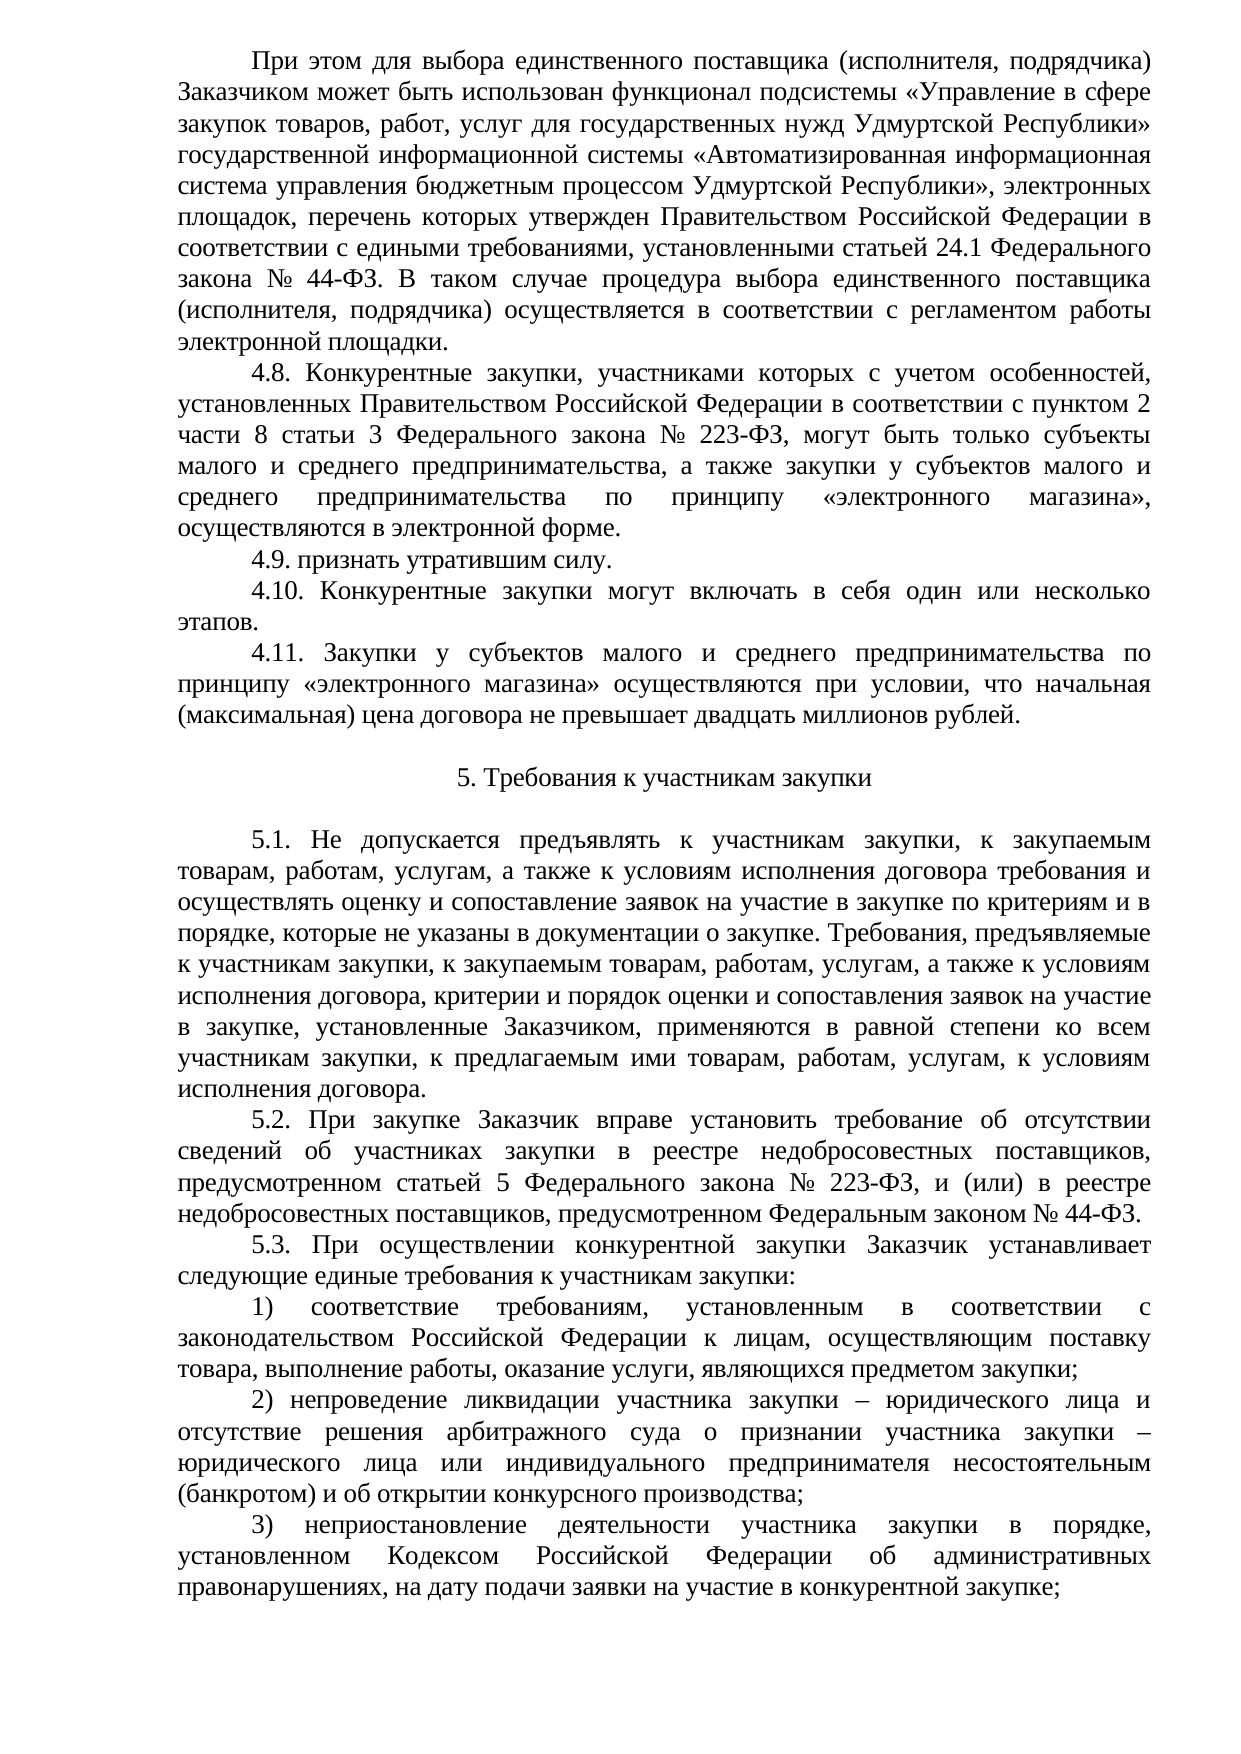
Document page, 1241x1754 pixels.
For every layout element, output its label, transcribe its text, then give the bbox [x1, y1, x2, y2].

text 5.2. При закупке Заказчик вправе установить требование об отсутствии сведений об участниках закупки в реестре недобросовестных поставщиков, предусмотренном статьей 5 Федерального закона № 223-ФЗ, и (или) в реестре недобросовестных поставщиков, предусмотренном Федеральным законом № 44-ФЗ. [177, 1103, 1152, 1228]
text 5.3. При осуществлении конкурентной закупки Заказчик устанавливает следующие единые требования к участникам закупки: [177, 1228, 1152, 1290]
text 4.10. Конкурентные закупки могут включать в себя один или несколько этапов. [177, 574, 1152, 636]
text 4.11. Закупки у субъектов малого и среднего предпринимательства по принципу «электронного магазина» осуществляются при условии, что начальная (максимальная) цена договора не превышает двадцать миллионов рублей. [177, 636, 1152, 729]
text 5.1. Не допускается предъявлять к участникам закупки, к закупаемым товарам, работам, услугам, а также к условиям исполнения договора требования и осуществлять оценку и сопоставление заявок на участие в закупке по критериям и в порядке, которые не указаны в документации о закупке. Требования, предъявляемые к участникам закупки, к закупаемым товарам, работам, услугам, а также к условиям исполнения договора, критерии и порядок оценки и сопоставления заявок на участие в закупке, установленные Заказчиком, применяются в равной степени ко всем участникам закупки, к предлагаемым ими товарам, работам, услугам, к условиям исполнения договора. [177, 823, 1152, 1103]
text 5. Требования к участникам закупки [177, 761, 1152, 792]
text 2) непроведение ликвидации участника закупки – юридического лица и отсутствие решения арбитражного суда о признании участника закупки – юридического лица или индивидуального предпринимателя несостоятельным (банкротом) и об открытии конкурсного производства; [177, 1384, 1152, 1508]
text 4.9. признать утратившим силу. [177, 543, 1152, 574]
text 4.8. Конкурентные закупки, участниками которых с учетом особенностей, установленных Правительством Российской Федерации в соответствии с пунктом 2 части 8 статьи 3 Федерального закона № 223-ФЗ, могут быть только субъекты малого и среднего предпринимательства, а также закупки у субъектов малого и среднего предпринимательства по принципу «электронного магазина», осуществляются в электронной форме. [177, 356, 1152, 543]
text При этом для выбора единственного поставщика (исполнителя, подрядчика) Заказчиком может быть использован функционал подсистемы «Управление в сфере закупок товаров, работ, услуг для государственных нужд Удмуртской Республики» государственной информационной системы «Автоматизированная информационная система управления бюджетным процессом Удмуртской Республики», электронных площадок, перечень которых утвержден Правительством Российской Федерации в соответствии с едиными требованиями, установленными статьей 24.1 Федерального закона № 44-ФЗ. В таком случае процедура выбора единственного поставщика (исполнителя, подрядчика) осуществляется в соответствии с регламентом работы электронной площадки. [177, 44, 1152, 356]
text 3) неприостановление деятельности участника закупки в порядке, установленном Кодексом Российской Федерации об административных правонарушениях, на дату подачи заявки на участие в конкурентной закупке; [177, 1508, 1152, 1602]
text 1) соответствие требованиям, установленным в соответствии с законодательством Российской Федерации к лицам, осуществляющим поставку товара, выполнение работы, оказание услуги, являющихся предметом закупки; [177, 1290, 1152, 1384]
